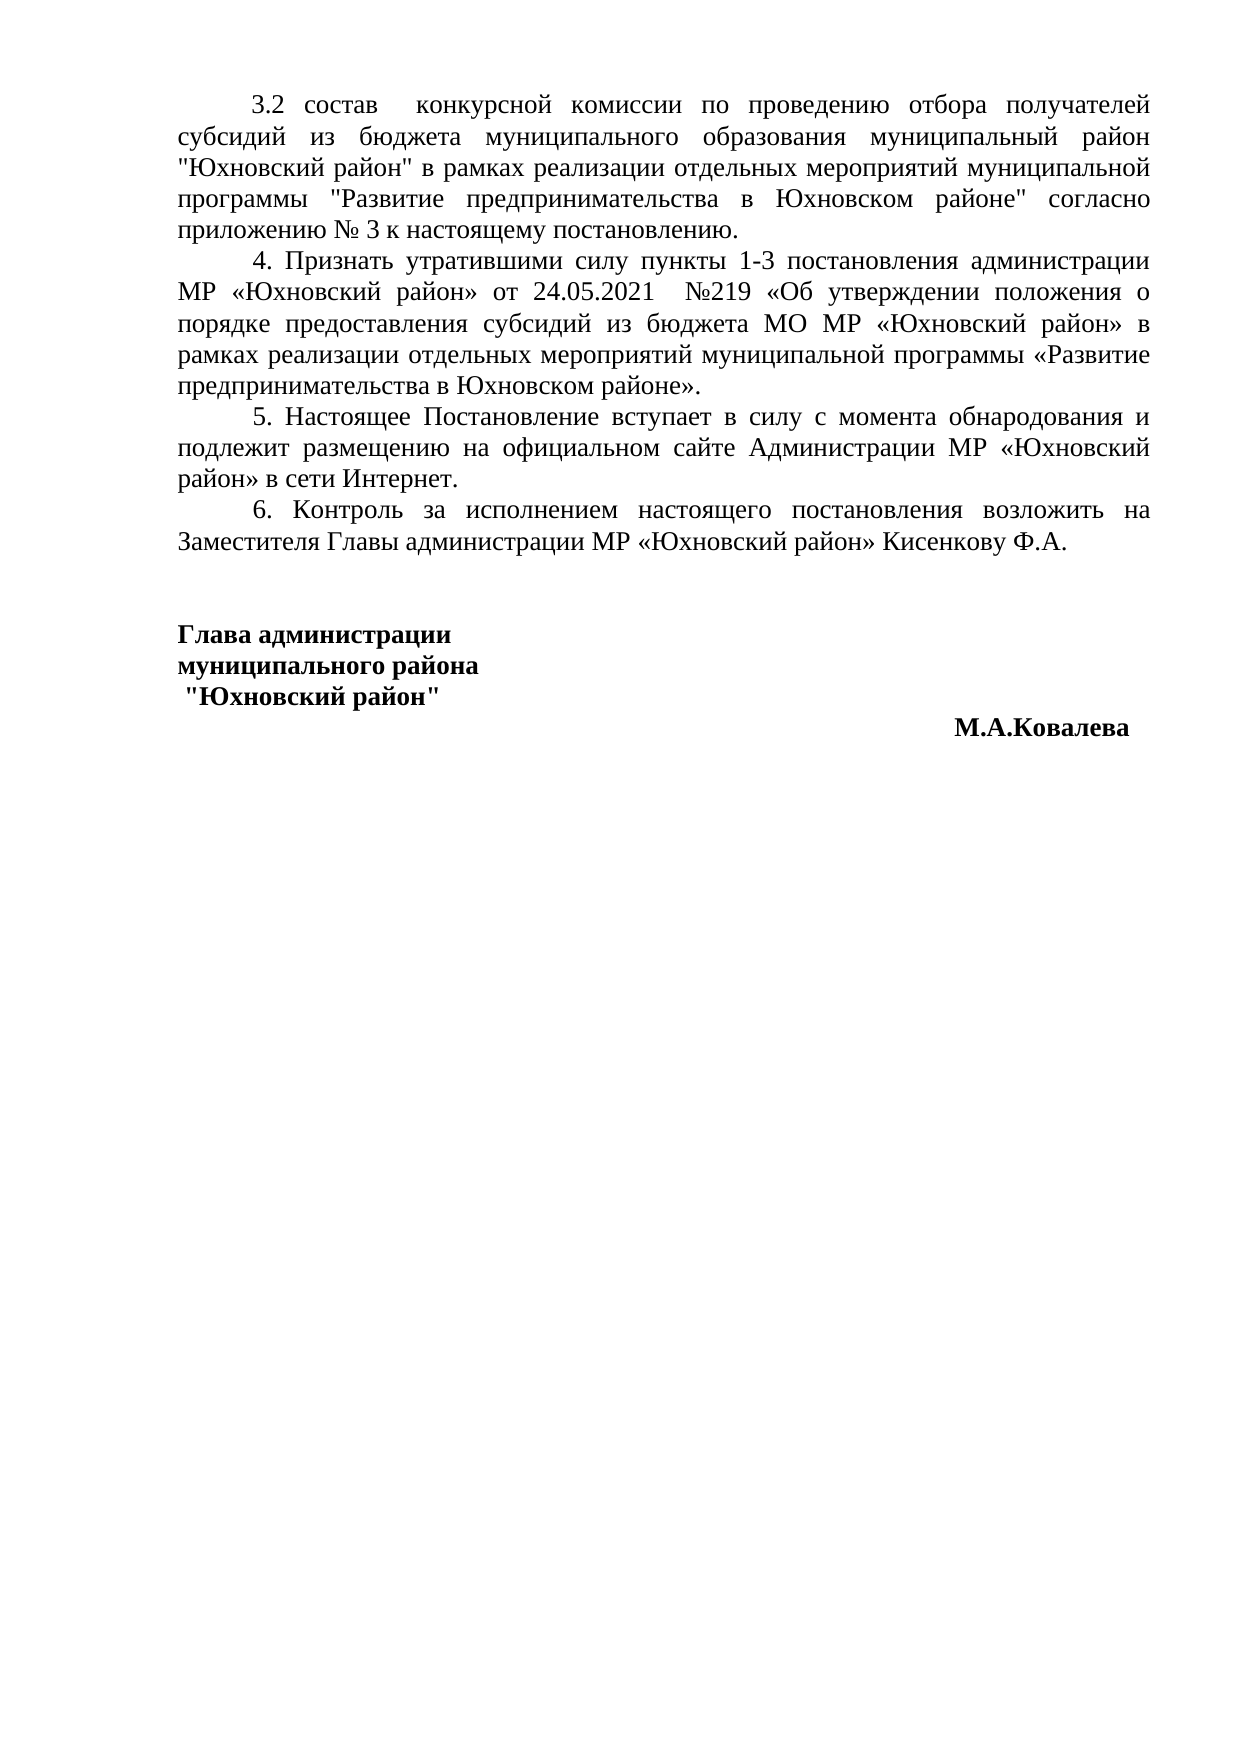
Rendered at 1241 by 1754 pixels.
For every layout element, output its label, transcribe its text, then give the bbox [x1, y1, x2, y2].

subtitle муниципального района [177, 649, 1152, 680]
text 4. Признать утратившими силу пункты 1-3 постановления администрации МР «Юхновский район» от 24.05.2021 №219 «Об утверждении положения о порядке предоставления субсидий из бюджета МО МР «Юхновский район» в рамках реализации отдельных мероприятий муниципальной программы «Развитие предпринимательства в Юхновском районе». [177, 244, 1152, 400]
text 3.2 состав конкурсной комиссии по проведению отбора получателей субсидий из бюджета муниципального образования муниципальный район "Юхновский район" в рамках реализации отдельных мероприятий муниципальной программы "Развитие предпринимательства в Юхновском районе" согласно приложению № 3 к настоящему постановлению. [177, 89, 1152, 244]
subtitle Глава администрации [177, 618, 1152, 649]
text 5. Настоящее Постановление вступает в силу с момента обнародования и подлежит размещению на официальном сайте Администрации МР «Юхновский район» в сети Интернет. [177, 400, 1152, 493]
subtitle "Юхновский район" [177, 680, 1152, 712]
text 6. Контроль за исполнением настоящего постановления возложить на Заместителя Главы администрации МР «Юхновский район» Кисенкову Ф.А. [177, 493, 1152, 556]
subtitle М.А.Ковалева [177, 712, 1152, 743]
